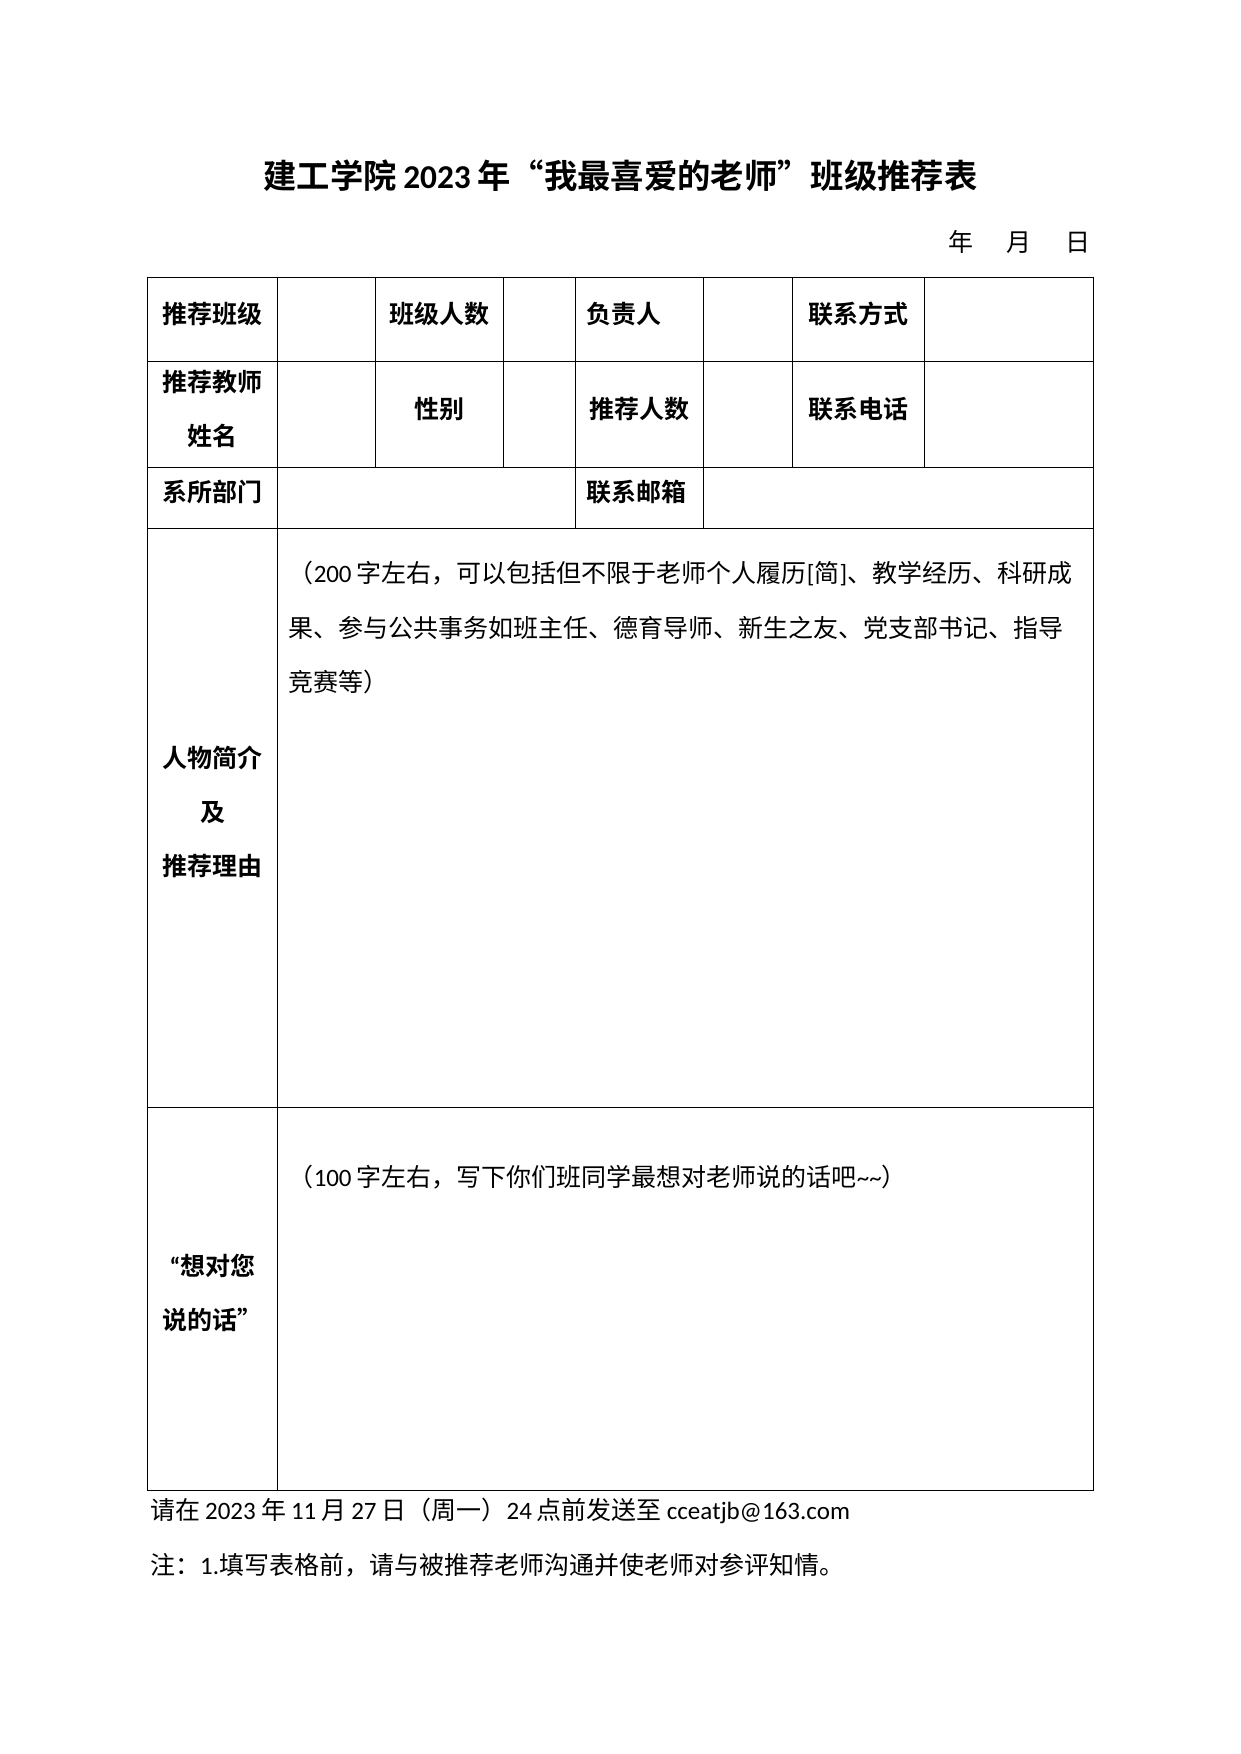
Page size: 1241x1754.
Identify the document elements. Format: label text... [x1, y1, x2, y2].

table_cell [704, 468, 1093, 528]
table_header 负责人 [576, 278, 703, 361]
table_cell 推荐教师姓名 [148, 362, 277, 467]
table_header [504, 278, 575, 361]
table_cell 联系邮箱 [576, 468, 703, 528]
table_cell （100字左右，写下你们班同学最想对老师说的话吧~~） [278, 1108, 1093, 1490]
table_cell 性别 [376, 362, 503, 467]
table_cell （200字左右，可以包括但不限于老师个人履历[简]、教学经历、科研成果、参与公共事务如班主任、德育导师、新生之友、党支部书记、指导竞赛等） [278, 529, 1093, 1107]
text 建工学院2023年“我最喜爱的老师”班级推荐表 [150, 150, 1090, 198]
table_header [704, 278, 792, 361]
table_cell [504, 362, 575, 467]
table_cell [925, 362, 1093, 467]
table_cell 推荐人数 [576, 362, 703, 467]
text 请在2023年11月27日（周一）24点前发送至cceatjb@163.com [150, 1491, 1090, 1527]
table_cell [278, 362, 375, 467]
table_cell 联系电话 [793, 362, 924, 467]
table_header 联系方式 [793, 278, 924, 361]
text 年 月 日 [150, 222, 1090, 258]
table_header 班级人数 [376, 278, 503, 361]
table_header 推荐班级 [148, 278, 277, 361]
text 注：1.填写表格前，请与被推荐老师沟通并使老师对参评知情。 [150, 1545, 1090, 1581]
table_cell 人物简介及 推荐理由 [148, 529, 277, 1107]
table_header [925, 278, 1093, 361]
table_cell “想对您说的话” [148, 1108, 277, 1490]
table_cell [278, 468, 575, 528]
table_header [278, 278, 375, 361]
table_cell 系所部门 [148, 468, 277, 528]
table_cell [704, 362, 792, 467]
